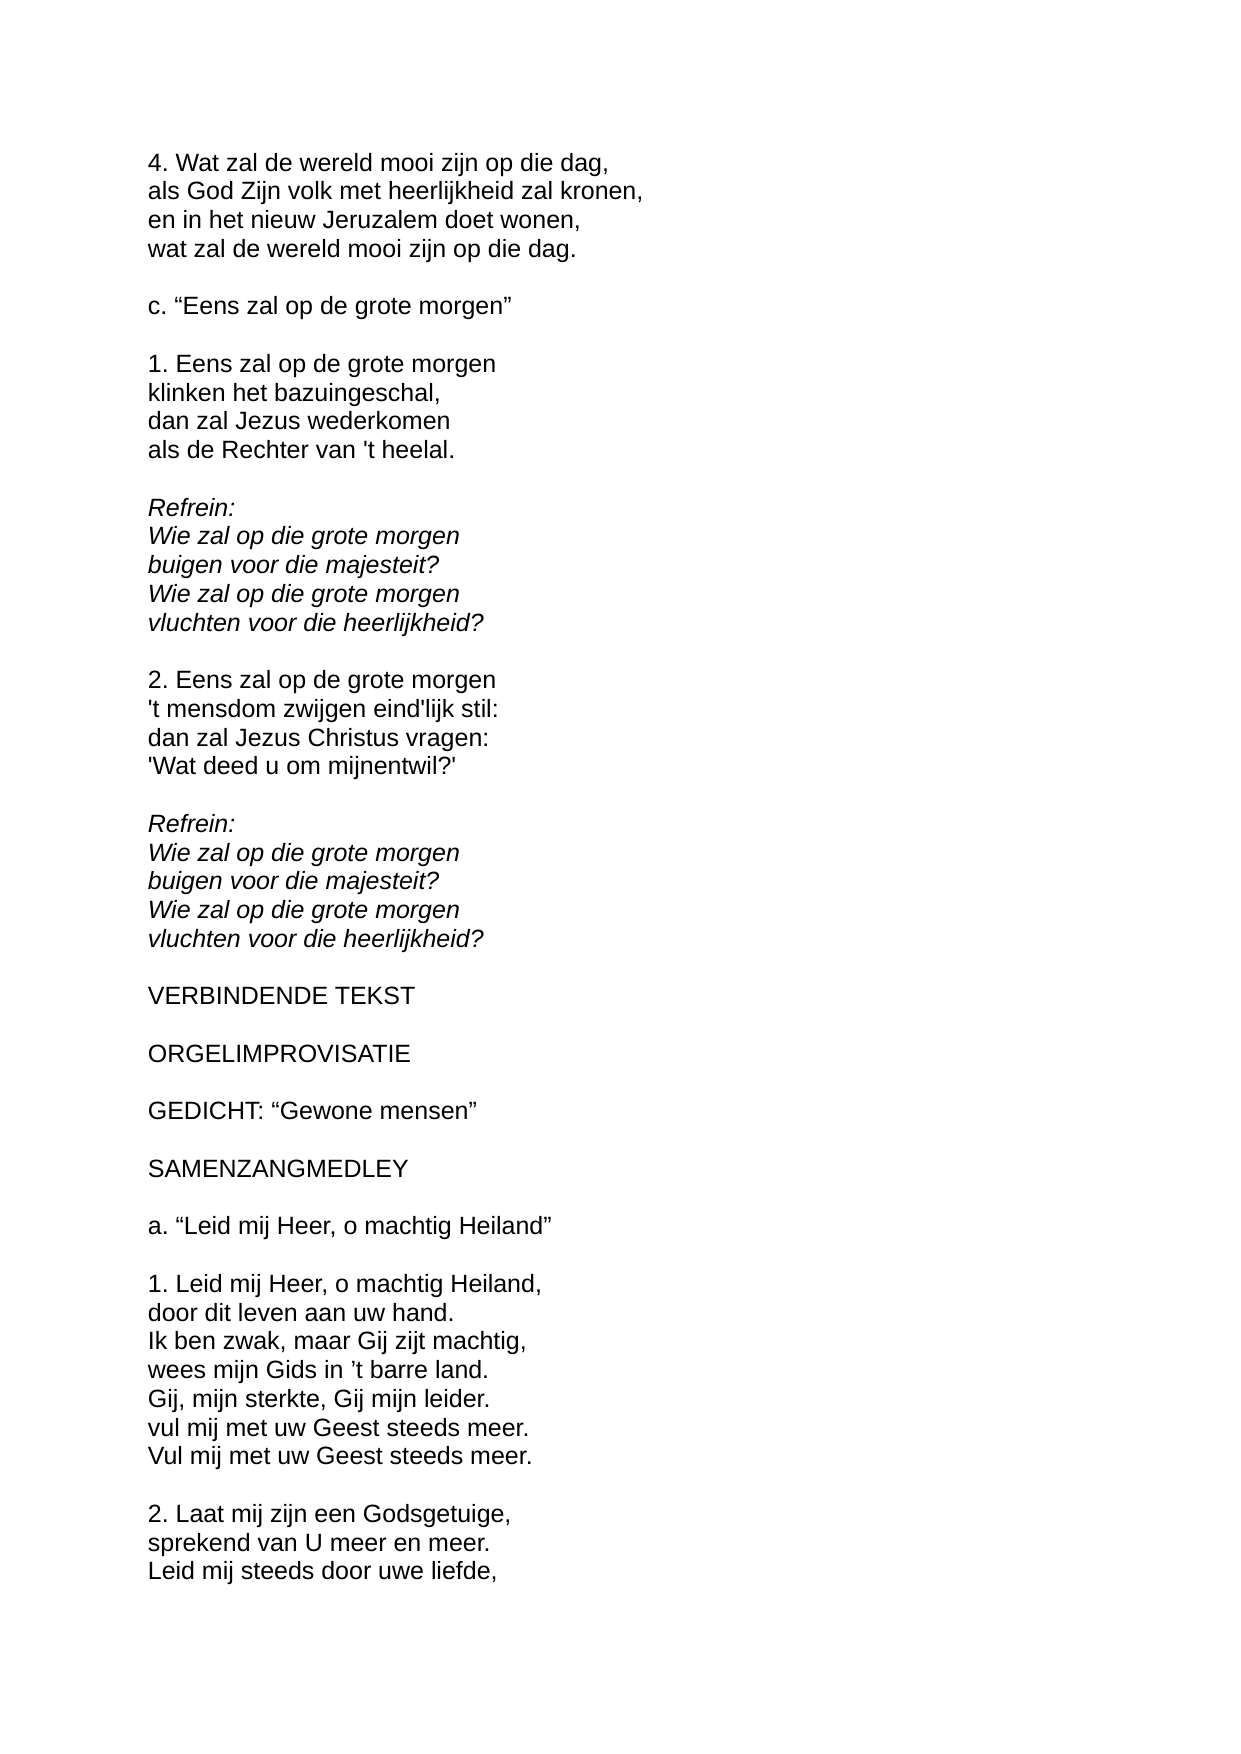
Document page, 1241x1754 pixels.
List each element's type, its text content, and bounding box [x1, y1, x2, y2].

text Refrein: [148, 493, 1093, 521]
text c. “Eens zal op de grote morgen” [148, 291, 1093, 320]
text buigen voor die majesteit? [148, 866, 1093, 895]
text Gij, mijn sterkte, Gij mijn leider. [148, 1384, 1093, 1413]
text GEDICHT: “Gewone mensen” [148, 1096, 1093, 1125]
text Ik ben zwak, maar Gij zijt machtig, [148, 1326, 1093, 1355]
text sprekend van U meer en meer. [148, 1528, 1093, 1556]
text Wie zal op die grote morgen [148, 521, 1093, 550]
text a. “Leid mij Heer, o machtig Heiland” [148, 1211, 1093, 1240]
text Leid mij steeds door uwe liefde, [148, 1556, 1093, 1585]
text ORGELIMPROVISATIE [148, 1039, 1093, 1068]
text 1. Leid mij Heer, o machtig Heiland, [148, 1269, 1093, 1298]
text wees mijn Gids in ’t barre land. [148, 1355, 1093, 1384]
text buigen voor die majesteit? [148, 550, 1093, 579]
text door dit leven aan uw hand. [148, 1298, 1093, 1326]
text 2. Eens zal op de grote morgen [148, 665, 1093, 694]
text Wie zal op die grote morgen [148, 838, 1093, 866]
text VERBINDENDE TEKST [148, 981, 1093, 1010]
text Refrein: [148, 809, 1093, 838]
text vluchten voor die heerlijkheid? [148, 608, 1093, 636]
text 4. Wat zal de wereld mooi zijn op die dag, als God Zijn volk met heerlijkheid zal kronen, en in het nieuw Jeruzalem doet wonen, wat zal de wereld mooi zijn op die dag. [148, 148, 1093, 263]
text als de Rechter van 't heelal. [148, 435, 1093, 464]
text vul mij met uw Geest steeds meer. [148, 1413, 1093, 1441]
text 't mensdom zwijgen eind'lijk stil: [148, 694, 1093, 723]
text SAMENZANGMEDLEY [148, 1154, 1093, 1183]
text dan zal Jezus wederkomen [148, 406, 1093, 435]
text dan zal Jezus Christus vragen: [148, 723, 1093, 751]
text Wie zal op die grote morgen [148, 579, 1093, 608]
text klinken het bazuingeschal, [148, 378, 1093, 406]
text 2. Laat mij zijn een Godsgetuige, [148, 1499, 1093, 1528]
text 1. Eens zal op de grote morgen [148, 349, 1093, 378]
text Vul mij met uw Geest steeds meer. [148, 1441, 1093, 1470]
text Wie zal op die grote morgen [148, 895, 1093, 924]
text vluchten voor die heerlijkheid? [148, 924, 1093, 953]
text 'Wat deed u om mijnentwil?' [148, 751, 1093, 780]
